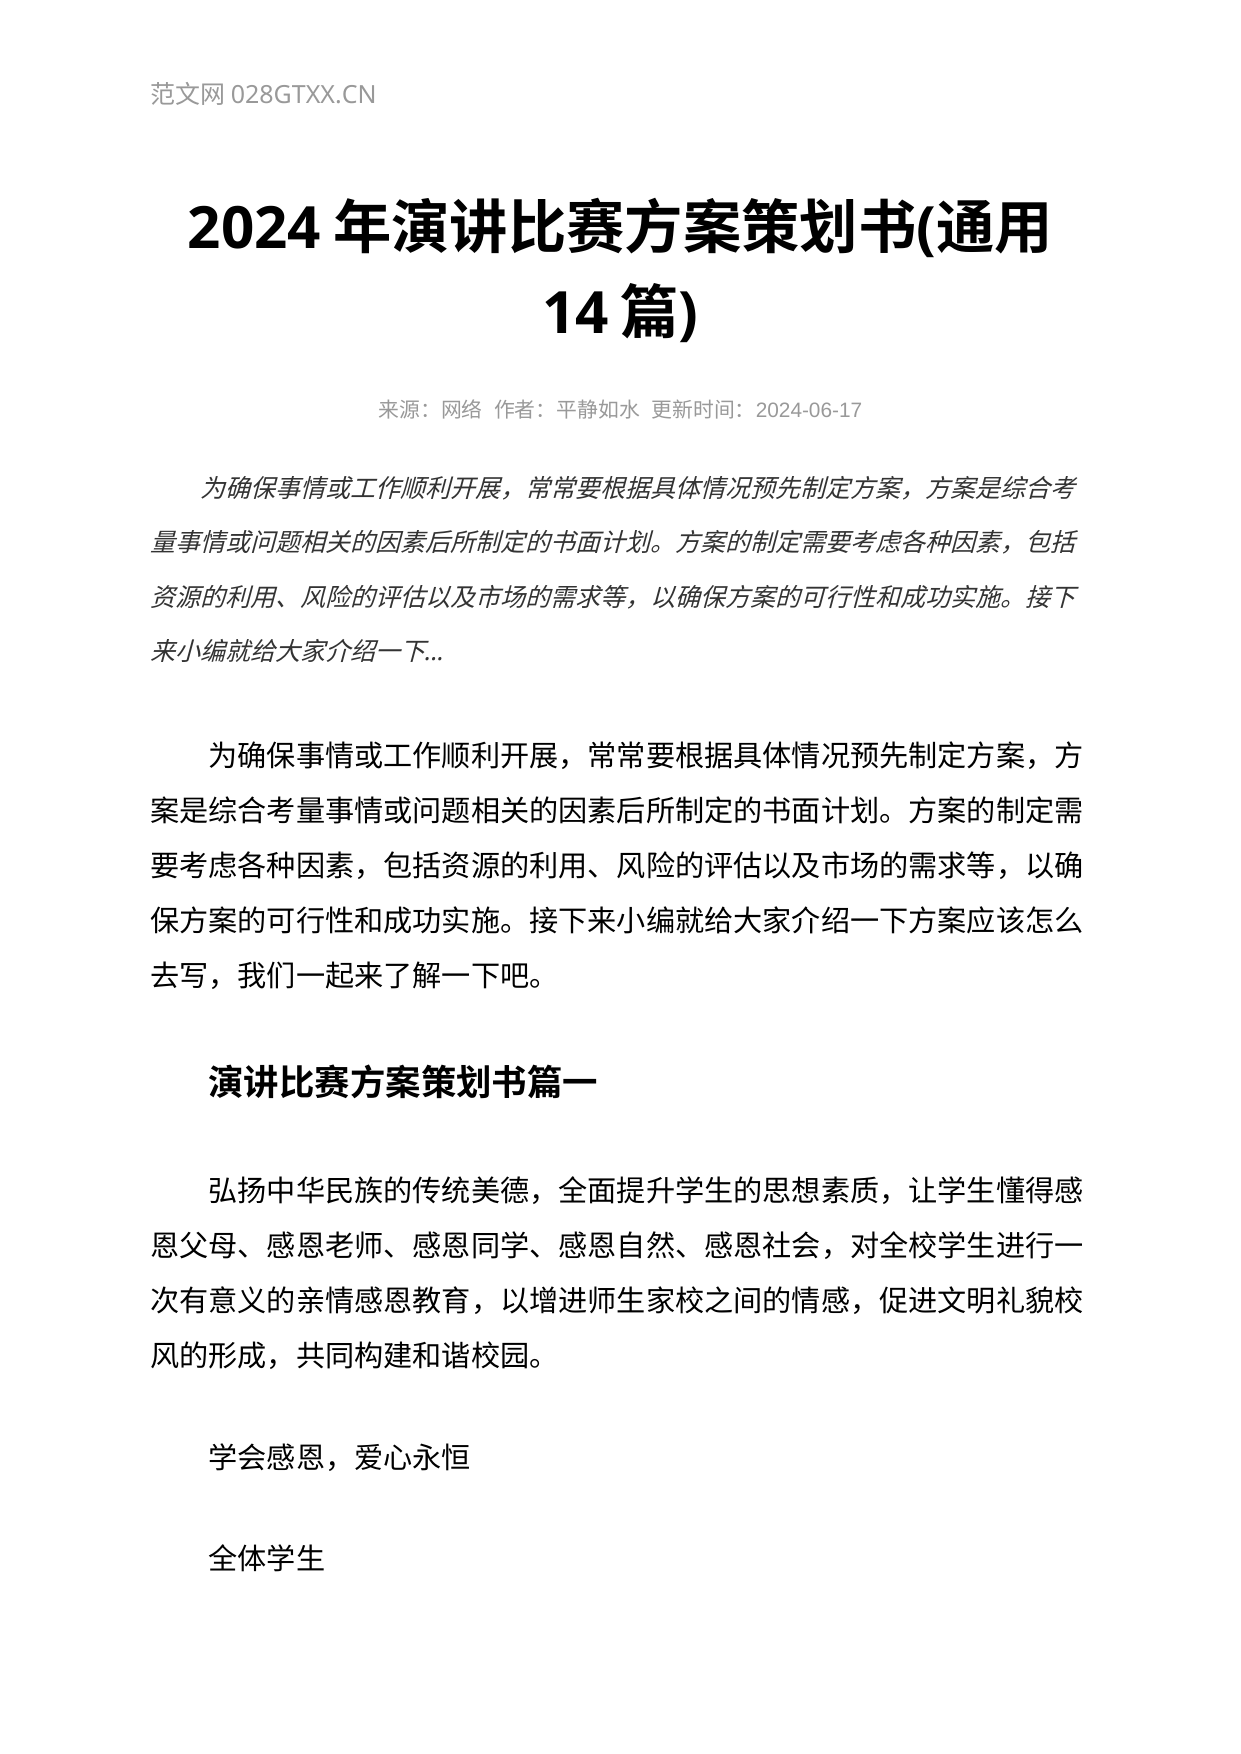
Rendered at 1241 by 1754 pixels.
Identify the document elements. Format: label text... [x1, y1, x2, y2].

subtitle 2024年演讲比赛方案策划书(通用14篇) [150, 181, 1090, 351]
text 来源：网络 作者：平静如水 更新时间：2024-06-17 [150, 398, 1090, 422]
text 演讲比赛方案策划书篇一 [150, 1054, 1090, 1106]
text 为确保事情或工作顺利开展，常常要根据具体情况预先制定方案，方案是综合考量事情或问题相关的因素后所制定的书面计划。方案的制定需要考虑各种因素，包括资源的利用、风险的评估以及市场的需求等，以确保方案的可行性和成功实施。接下来小编就给大家介绍一下... [150, 468, 1090, 668]
text 学会感恩，爱心永恒 [150, 1434, 1090, 1476]
text 为确保事情或工作顺利开展，常常要根据具体情况预先制定方案，方案是综合考量事情或问题相关的因素后所制定的书面计划。方案的制定需要考虑各种因素，包括资源的利用、风险的评估以及市场的需求等，以确保方案的可行性和成功实施。接下来小编就给大家介绍一下方案应该怎么去写，我们一起来了解一下吧。 [150, 733, 1090, 995]
text 弘扬中华民族的传统美德，全面提升学生的思想素质，让学生懂得感恩父母、感恩老师、感恩同学、感恩自然、感恩社会，对全校学生进行一次有意义的亲情感恩教育，以增进师生家校之间的情感，促进文明礼貌校风的形成，共同构建和谐校园。 [150, 1168, 1090, 1375]
text 全体学生 [150, 1536, 1090, 1578]
